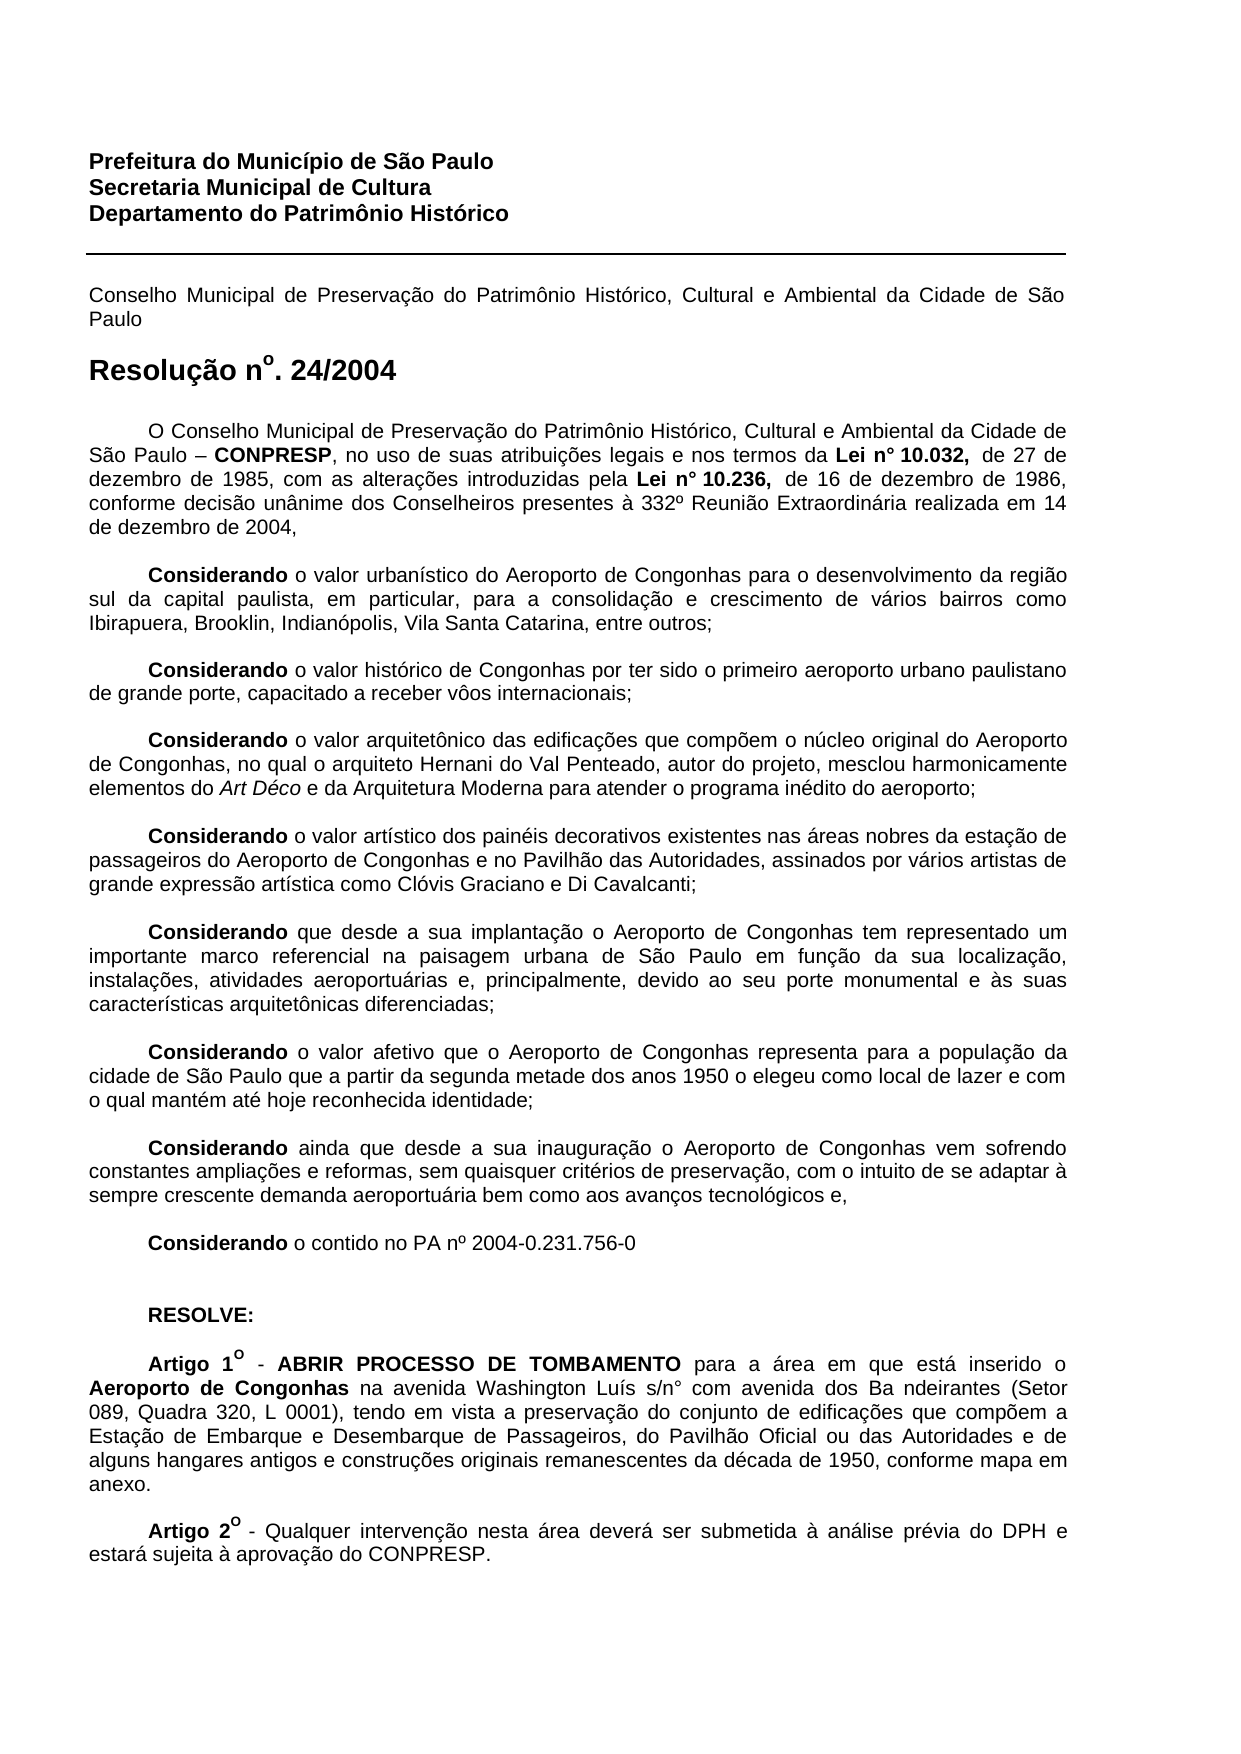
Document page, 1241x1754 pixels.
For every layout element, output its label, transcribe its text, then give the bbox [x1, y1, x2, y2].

text Conselho Municipal de Preservação do Patrimônio Histórico, Cultural e Ambiental da Cidade de São [89, 283, 1076, 307]
text Prefeitura do Município de São Paulo Secretaria Municipal de Cultura Departamento do Patrimônio Histórico [89, 148, 513, 227]
text Considerando o valor urbanístico do Aeroporto de Congonhas para o desenvolvimento da região sul da capital paulista, em particular, para a consolidação e crescimento de vários bairros como Ibirapuera, Brooklin, Indianópolis, Vila Santa Catarina, entre outros; [89, 563, 1067, 634]
text Artigo 1O - ABRIR PROCESSO DE TOMBAMENTO para a área em que está inserido o Aeroporto de Congonhas na avenida Washington Luís s/n° com avenida dos Ba ndeirantes (Setor 089, Quadra 320, L 0001), tendo em vista a preservação do conjunto de edificações que compõem a Estação de Embarque e Desembarque de Passageiros, do Pavilhão Oficial ou das Autoridades e de alguns hangares antigos e construções originais remanescentes da década de 1950, conforme mapa em anexo. [89, 1347, 1068, 1495]
text Considerando o valor afetivo que o Aeroporto de Congonhas representa para a população da cidade de São Paulo que a partir da segunda metade dos anos 1950 o elegeu como local de lazer e com o qual mantém até hoje reconhecida identidade; [89, 1040, 1067, 1112]
text Artigo 2O - Qualquer intervenção nesta área deverá ser submetida à análise prévia do DPH e estará sujeita à aprovação do CONPRESP. [89, 1520, 1067, 1566]
text Considerando o valor histórico de Congonhas por ter sido o primeiro aeroporto urbano paulistano de grande porte, capacitado a receber vôos internacionais; [89, 659, 1067, 705]
text Paulo [89, 307, 1076, 331]
text Considerando o valor arquitetônico das edificações que compõem o núcleo original do Aeroporto de Congonhas, no qual o arquiteto Hernani do Val Penteado, autor do projeto, mesclou harmonicamente elementos do Art Déco e da Arquitetura Moderna para atender o programa inédito do aeroporto; [89, 728, 1067, 800]
text Considerando o valor artístico dos painéis decorativos existentes nas áreas nobres da estação de passageiros do Aeroporto de Congonhas e no Pavilhão das Autoridades, assinados por vários artistas de grande expressão artística como Clóvis Graciano e Di Cavalcanti; [89, 824, 1067, 896]
text Considerando ainda que desde a sua inauguração o Aeroporto de Congonhas vem sofrendo constantes ampliações e reformas, sem quaisquer critérios de preservação, com o intuito de se adaptar à sempre crescente demanda aeroportuária bem como aos avanços tecnológicos e, [89, 1135, 1067, 1207]
text Resolução no. 24/2004 [89, 348, 1076, 387]
text Considerando o contido no PA nº 2004-0.231.756-0 [148, 1231, 1076, 1255]
text RESOLVE: [148, 1303, 1076, 1327]
text O Conselho Municipal de Preservação do Patrimônio Histórico, Cultural e Ambiental da Cidade de São Paulo – CONPRESP, no uso de suas atribuições legais e nos termos da Lei n° 10.032, de 27 de dezembro de 1985, com as alterações introduzidas pela Lei n° 10.236, de 16 de dezembro de 1986, conforme decisão unânime dos Conselheiros presentes à 332º Reunião Extraordinária realizada em 14 de dezembro de 2004, [89, 419, 1067, 539]
text Considerando que desde a sua implantação o Aeroporto de Congonhas tem representado um importante marco referencial na paisagem urbana de São Paulo em função da sua localização, instalações, atividades aeroportuárias e, principalmente, devido ao seu porte monumental e às suas características arquitetônicas diferenciadas; [89, 920, 1067, 1016]
